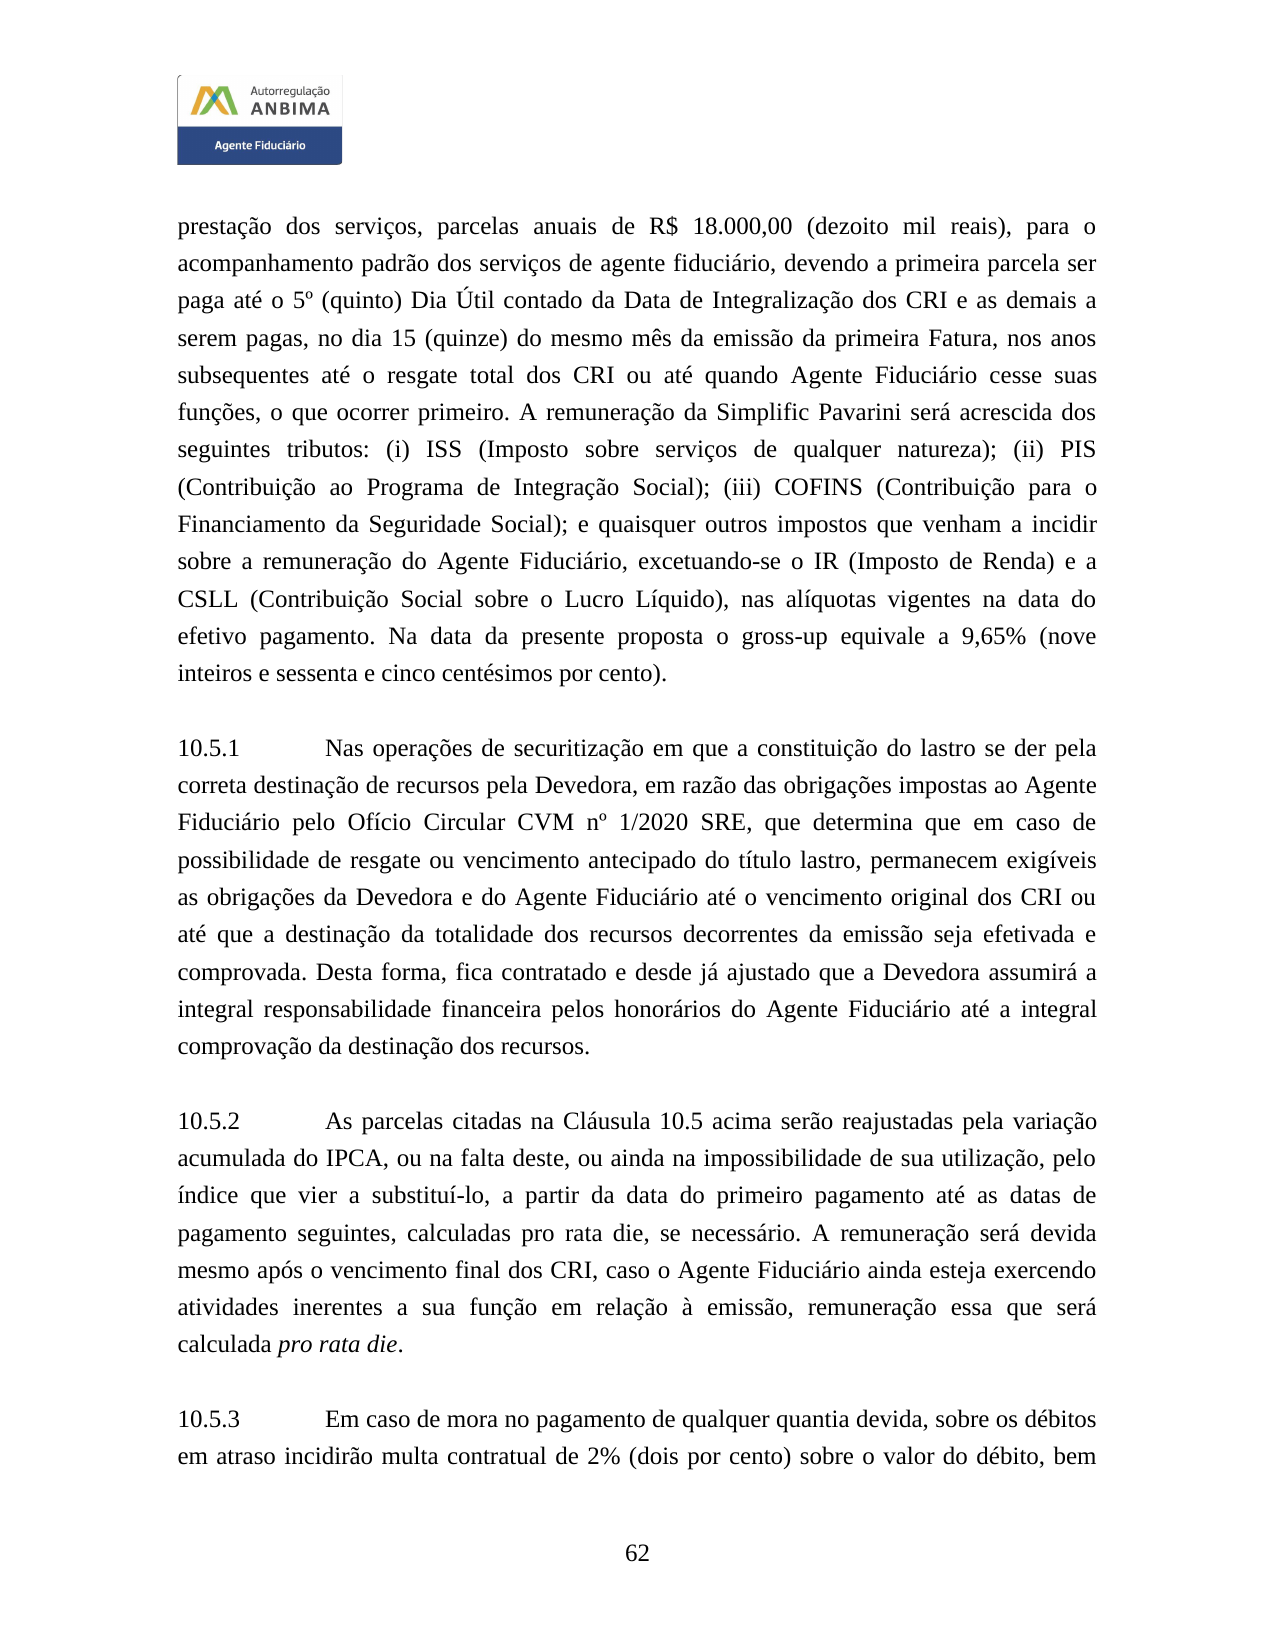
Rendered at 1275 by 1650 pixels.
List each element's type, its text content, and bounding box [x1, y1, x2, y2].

text 10.5.2 As parcelas citadas na Cláusula 10.5 acima serão reajustadas pela variação acumulada do IPCA, ou na falta deste, ou ainda na impossibilidade de sua utilização, pelo índice que vier a substituí-lo, a partir da data do primeiro pagamento até as datas de pagamento seguintes, calculadas pro rata die, se necessário. A remuneração será devida mesmo após o vencimento final dos CRI, caso o Agente Fiduciário ainda esteja exercendo atividades inerentes a sua função em relação à emissão, remuneração essa que será calculada pro rata die. [177, 1106, 1098, 1358]
text 10.5.1 Nas operações de securitização em que a constituição do lastro se der pela correta destinação de recursos pela Devedora, em razão das obrigações impostas ao Agente Fiduciário pelo Ofício Circular CVM nº 1/2020 SRE, que determina que em caso de possibilidade de resgate ou vencimento antecipado do título lastro, permanecem exigíveis as obrigações da Devedora e do Agente Fiduciário até o vencimento original dos CRI ou até que a destinação da totalidade dos recursos decorrentes da emissão seja efetivada e comprovada. Desta forma, fica contratado e desde já ajustado que a Devedora assumirá a integral responsabilidade financeira pelos honorários do Agente Fiduciário até a integral comprovação da destinação dos recursos. [177, 733, 1098, 1060]
picture [177, 75, 343, 165]
